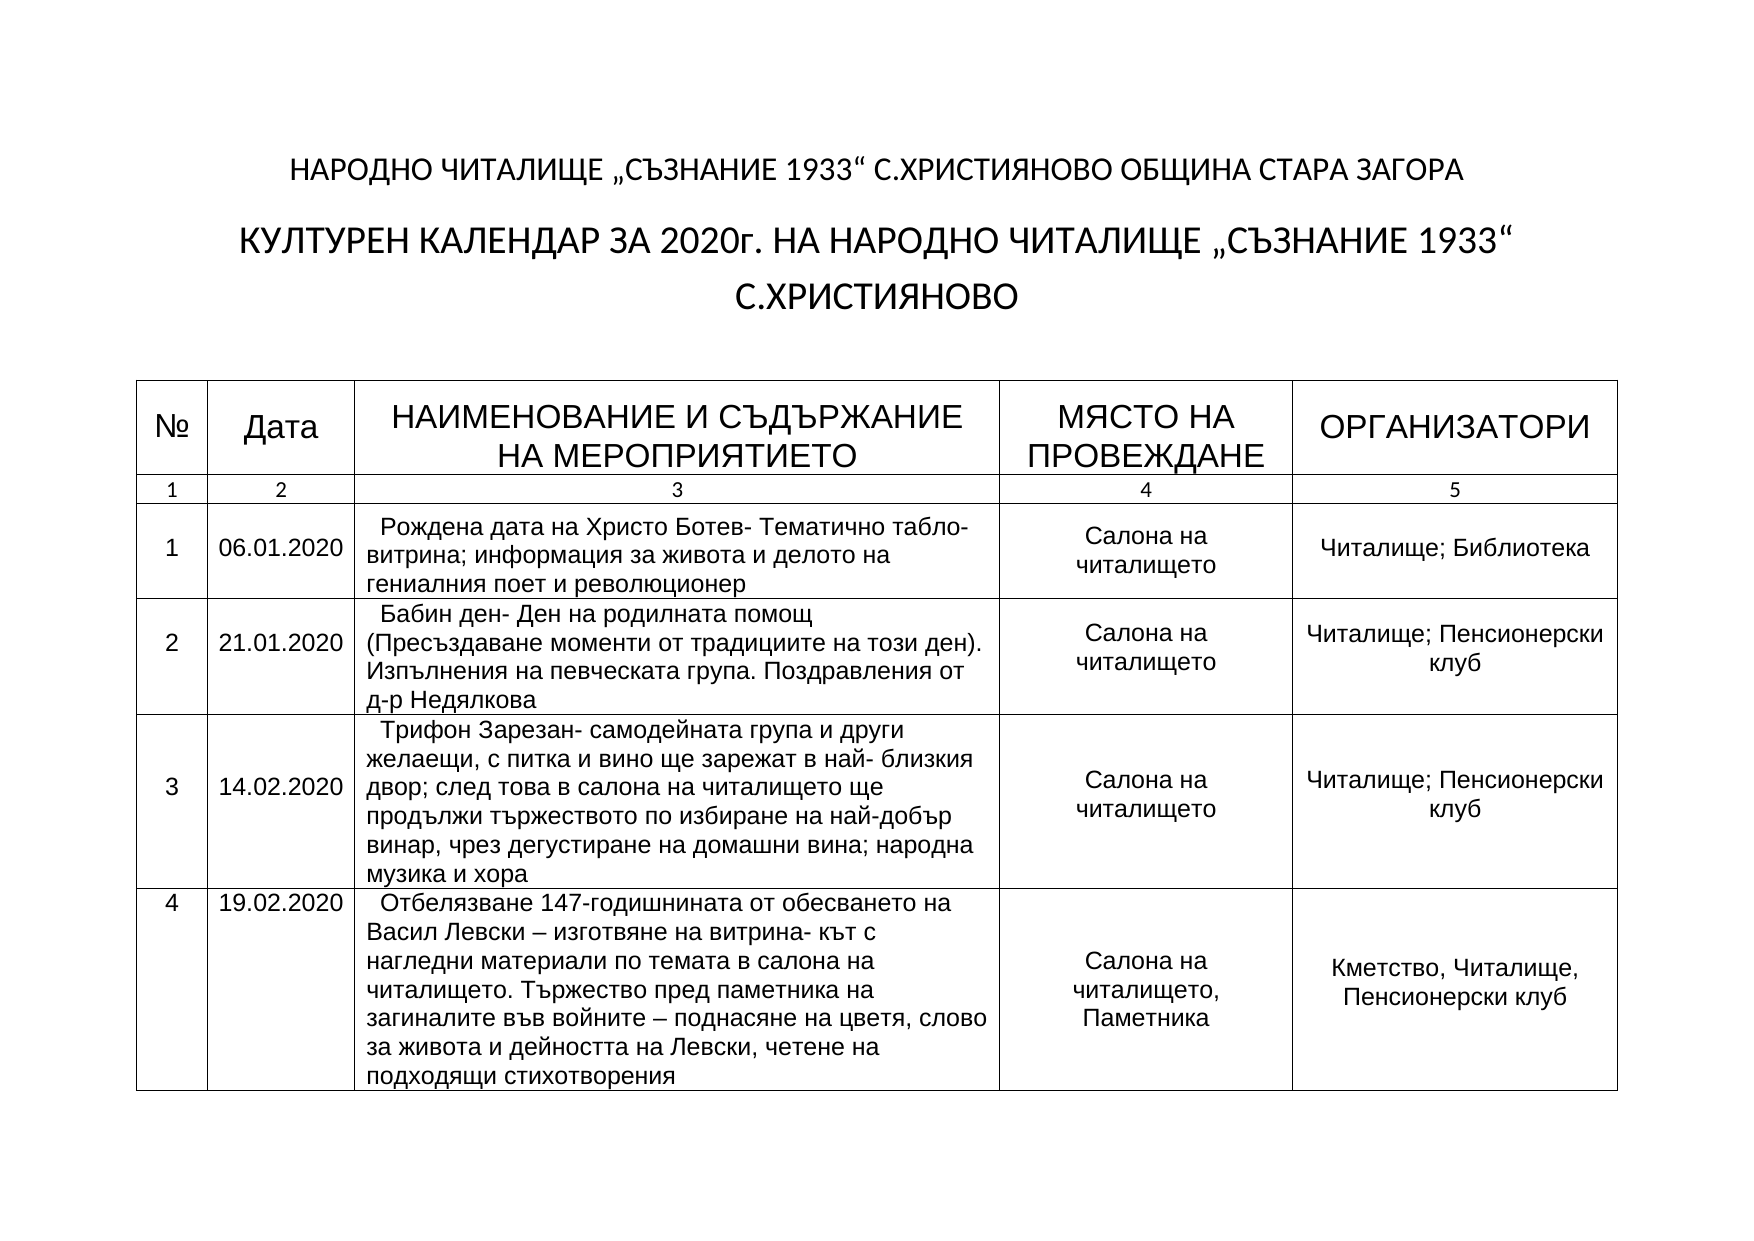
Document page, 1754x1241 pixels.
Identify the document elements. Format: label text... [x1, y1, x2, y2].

table_cell 06.01.2020 [208, 504, 354, 598]
table_cell Бабин ден- Ден на родилната помощ (Пресъздаване моменти от традициите на този ден). Изпълнения на певческата група. Поздравления от д-р Недялкова [355, 599, 999, 714]
table_cell Салона на читалището [1000, 715, 1292, 887]
table_cell 1 [137, 475, 207, 503]
table_cell 21.01.2020 [208, 599, 354, 714]
table_cell 2 [137, 599, 207, 714]
table_cell Рождена дата на Христо Ботев- Тематично табло-витрина; информация за живота и делото на гениалния поет и революционер [355, 504, 999, 598]
table_cell Отбелязване 147-годишнината от обесването на Васил Левски – изготвяне на витрина- кът с нагледни материали по темата в салона на читалището. Тържество пред паметника на загиналите във войните – поднасяне на цветя, слово за живота и дейността на Левски, четене на подходящи стихотворения [355, 889, 999, 1090]
table_cell Читалище; Пенсионерски клуб [1293, 715, 1617, 887]
text КУЛТУРЕН КАЛЕНДАР ЗА 2020г. НА НАРОДНО ЧИТАЛИЩЕ „СЪЗНАНИЕ 1933“ С.ХРИСТИЯНОВО [148, 215, 1606, 319]
table_cell Кметство, Читалище, Пенсионерски клуб [1293, 889, 1617, 1090]
table_header ОРГАНИЗАТОРИ [1293, 381, 1617, 474]
table_cell Читалище; Пенсионерски клуб [1293, 599, 1617, 714]
table_cell Салона на читалището [1000, 504, 1292, 598]
text НАРОДНО ЧИТАЛИЩЕ „СЪЗНАНИЕ 1933“ С.ХРИСТИЯНОВО ОБЩИНА СТАРА ЗАГОРА [148, 148, 1606, 188]
table_header НАИМЕНОВАНИЕ И СЪДЪРЖАНИЕ НА МЕРОПРИЯТИЕТО [355, 381, 999, 474]
table_header № [137, 381, 207, 474]
table_cell Трифон Зарезан- самодейната група и други желаещи, с питка и вино ще зарежат в най- близкия двор; след това в салона на читалището ще продължи тържеството по избиране на най-добър винар, чрез дегустиране на домашни вина; народна музика и хора [355, 715, 999, 887]
table_cell 1 [137, 504, 207, 598]
table_cell 4 [1000, 475, 1292, 503]
table_cell Читалище; Библиотека [1293, 504, 1617, 598]
table_cell 19.02.2020 [208, 889, 354, 1090]
table_cell 3 [137, 715, 207, 887]
table_cell 4 [137, 889, 207, 1090]
table_cell 2 [208, 475, 354, 503]
table_cell Салона на читалището, Паметника [1000, 889, 1292, 1090]
table_header МЯСТО НА ПРОВЕЖДАНЕ [1000, 381, 1292, 474]
table_cell Салона на читалището [1000, 599, 1292, 714]
table_cell 5 [1293, 475, 1617, 503]
table_header Дата [208, 381, 354, 474]
table_cell 14.02.2020 [208, 715, 354, 887]
table_cell 3 [355, 475, 999, 503]
